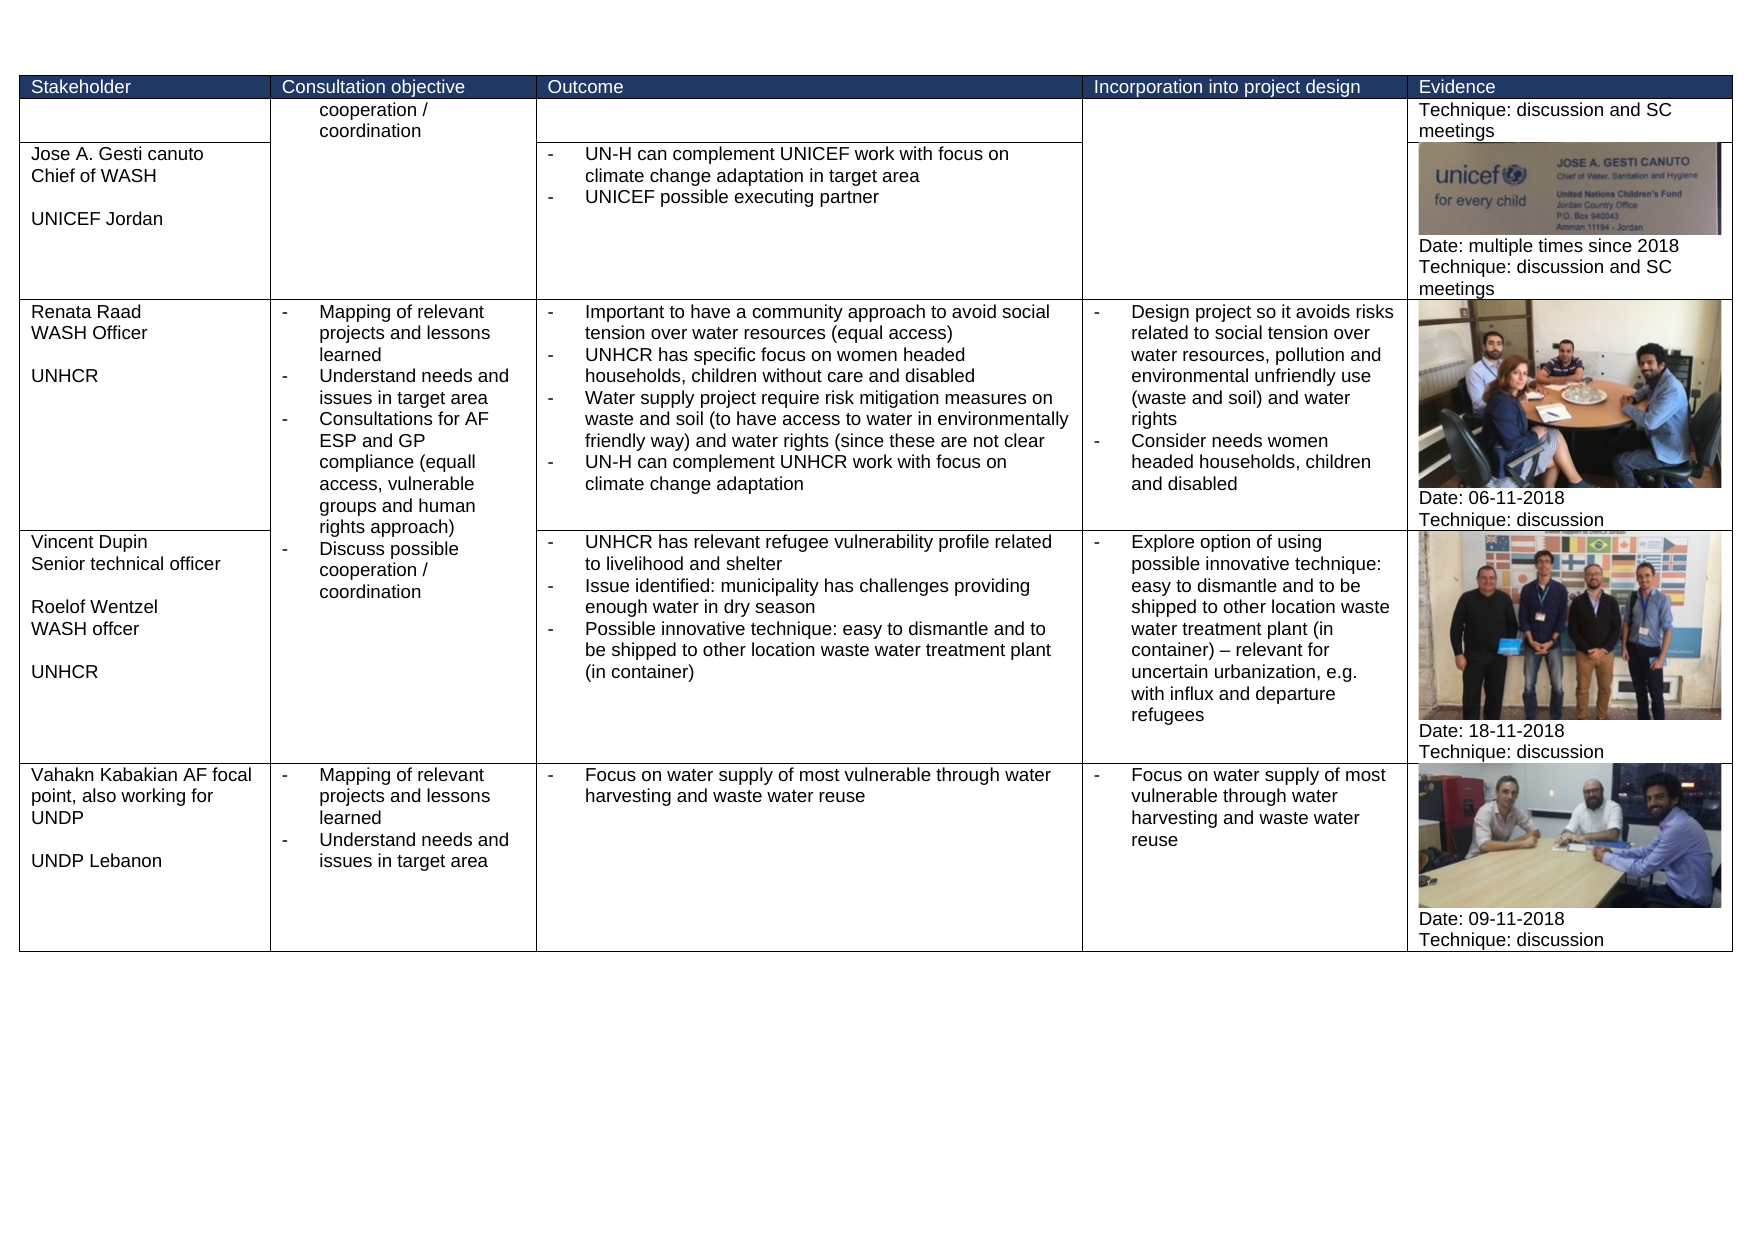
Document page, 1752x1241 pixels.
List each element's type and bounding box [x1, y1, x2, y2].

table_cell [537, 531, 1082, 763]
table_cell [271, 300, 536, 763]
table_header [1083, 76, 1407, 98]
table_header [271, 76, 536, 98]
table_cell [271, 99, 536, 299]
picture [1418, 300, 1722, 488]
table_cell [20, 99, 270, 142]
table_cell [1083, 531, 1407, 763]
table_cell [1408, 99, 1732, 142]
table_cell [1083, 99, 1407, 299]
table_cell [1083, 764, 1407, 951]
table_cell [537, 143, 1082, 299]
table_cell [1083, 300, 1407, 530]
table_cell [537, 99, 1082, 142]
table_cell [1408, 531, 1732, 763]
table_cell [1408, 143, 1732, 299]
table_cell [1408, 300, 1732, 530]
picture [1418, 763, 1722, 908]
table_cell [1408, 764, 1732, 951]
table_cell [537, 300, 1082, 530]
picture [1418, 531, 1722, 720]
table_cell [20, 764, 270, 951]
picture [1418, 142, 1722, 235]
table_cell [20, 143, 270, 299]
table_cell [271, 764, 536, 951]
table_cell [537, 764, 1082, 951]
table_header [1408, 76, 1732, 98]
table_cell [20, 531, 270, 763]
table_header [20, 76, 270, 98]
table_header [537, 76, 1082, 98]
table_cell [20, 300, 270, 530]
